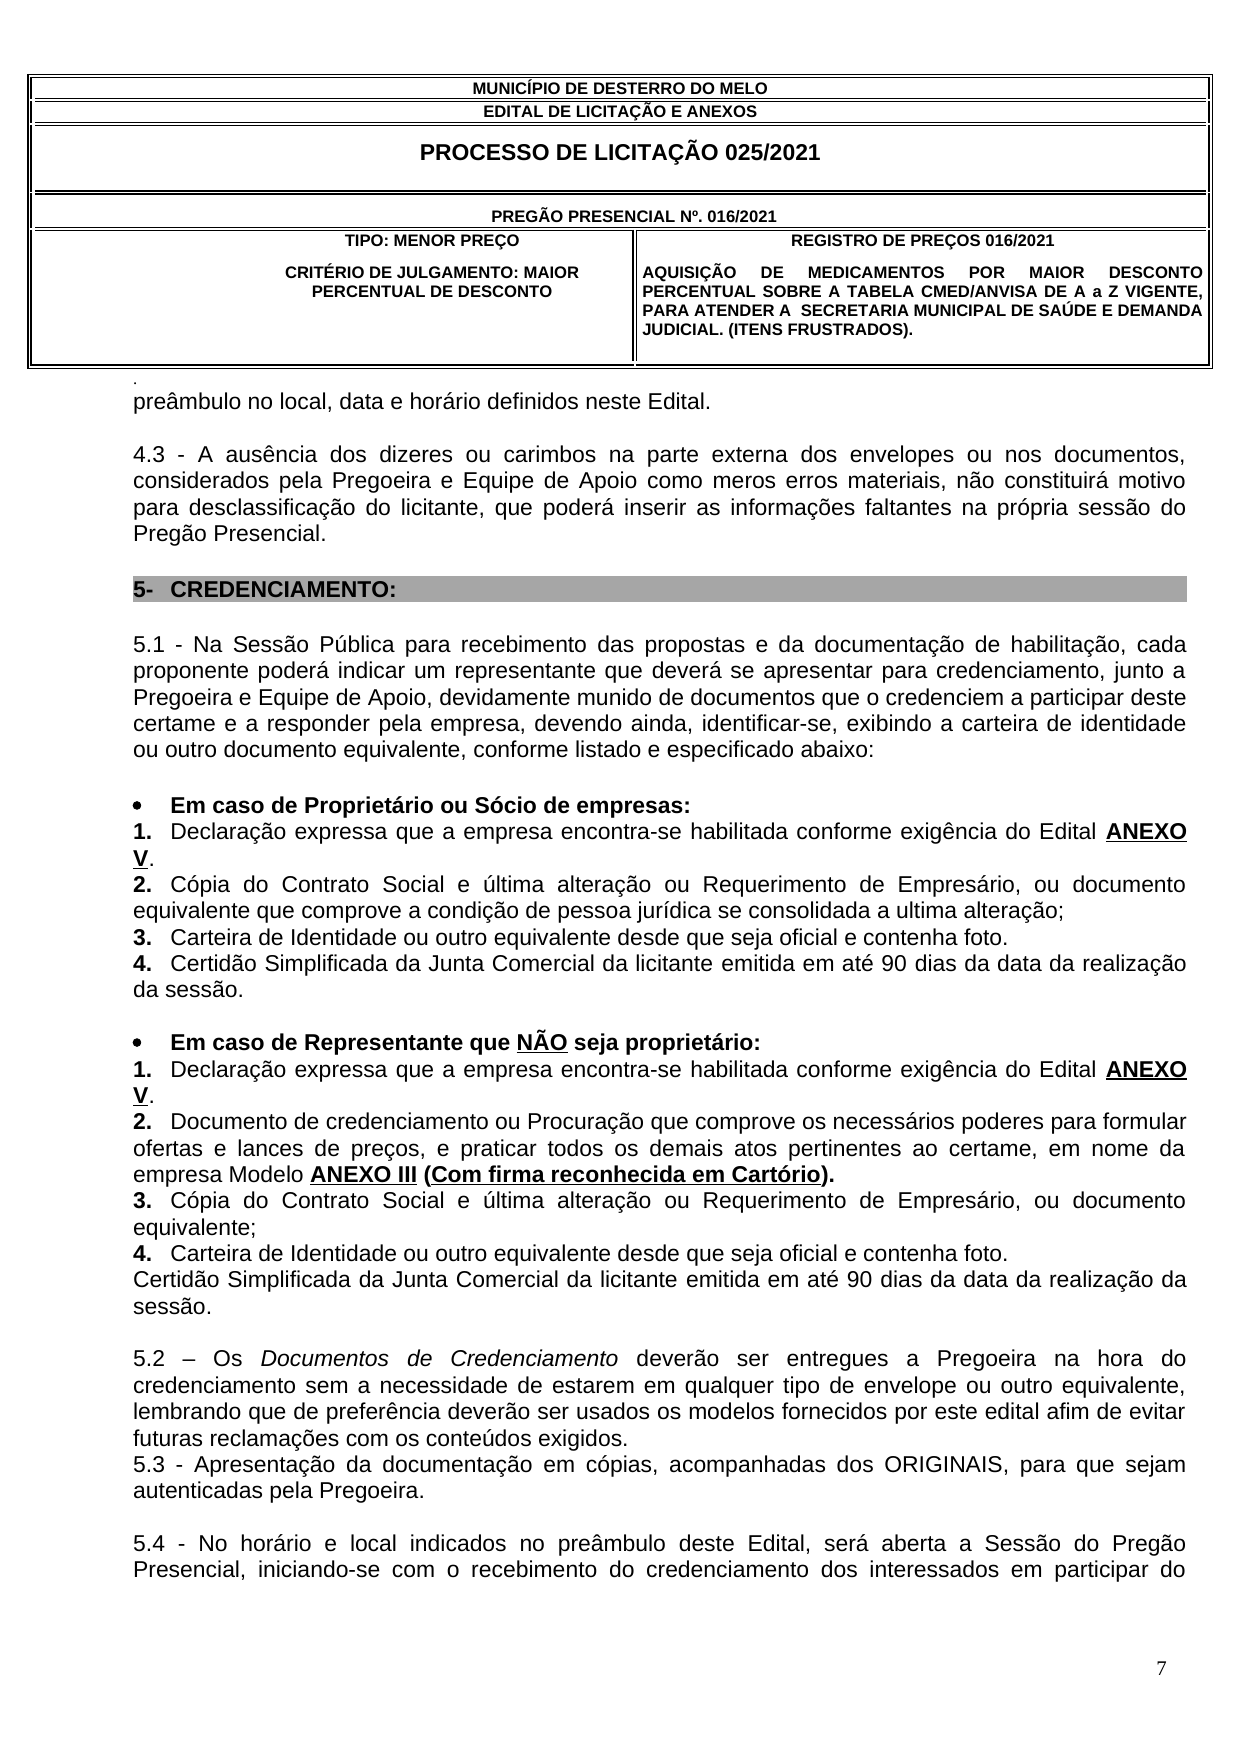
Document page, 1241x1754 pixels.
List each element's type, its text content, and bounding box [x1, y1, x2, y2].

text 5.1 - Na Sessão Pública para recebimento das propostas e da documentação de habilitação, cada proponente poderá indicar um representante que deverá se apresentar para credenciamento, junto a Pregoeira e Equipe de Apoio, devidamente munido de documentos que o credenciem a participar deste certame e a responder pela empresa, devendo ainda, identificar-se, exibindo a carteira de identidade ou outro documento equivalente, conforme listado e especificado abaixo: [133, 631, 1187, 763]
list Cópia do Contrato Social e última alteração ou Requerimento de Empresário, ou documento equivalente que comprove a condição de pessoa jurídica se consolidada a ultima alteração; [133, 871, 1187, 924]
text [133, 388, 1187, 414]
list Carteira de Identidade ou outro equivalente desde que seja oficial e contenha foto. [133, 1240, 1187, 1266]
list Certidão Simplificada da Junta Comercial da licitante emitida em até 90 dias da data da realização da sessão. [133, 950, 1187, 1003]
list Declaração expressa que a empresa encontra-se habilitada conforme exigência do Edital ANEXO V. [133, 818, 1187, 871]
text 5- CREDENCIAMENTO: [133, 576, 1187, 602]
text 5.2 – Os Documentos de Credenciamento deverão ser entregues a Pregoeira na hora do credenciamento sem a necessidade de estarem em qualquer tipo de envelope ou outro equivalente, lembrando que de preferência deverão ser usados os modelos fornecidos por este edital afim de evitar futuras reclamações com os conteúdos exigidos. [133, 1345, 1187, 1451]
text 4.3 - A ausência dos dizeres ou carimbos na parte externa dos envelopes ou nos documentos, considerados pela Pregoeira e Equipe de Apoio como meros erros materiais, não constituirá motivo para desclassificação do licitante, que poderá inserir as informações faltantes na própria sessão do Pregão Presencial. [133, 441, 1187, 546]
list Carteira de Identidade ou outro equivalente desde que seja oficial e contenha foto. [133, 924, 1187, 950]
list Em caso de Proprietário ou Sócio de empresas: [133, 792, 1187, 818]
list Declaração expressa que a empresa encontra-se habilitada conforme exigência do Edital ANEXO V. [133, 1056, 1187, 1108]
list Em caso de Representante que NÃO seja proprietário: [133, 1029, 1187, 1056]
text 5.3 - Apresentação da documentação em cópias, acompanhadas dos ORIGINAIS, para que sejam autenticadas pela Pregoeira. [133, 1451, 1187, 1503]
list Cópia do Contrato Social e última alteração ou Requerimento de Empresário, ou documento equivalente; [133, 1187, 1187, 1240]
text Certidão Simplificada da Junta Comercial da licitante emitida em até 90 dias da data da realização da sessão. [133, 1266, 1187, 1319]
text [133, 1530, 1187, 1583]
list Documento de credenciamento ou Procuração que comprove os necessários poderes para formular ofertas e lances de preços, e praticar todos os demais atos pertinentes ao certame, em nome da empresa Modelo ANEXO III (Com firma reconhecida em Cartório). [133, 1108, 1187, 1187]
